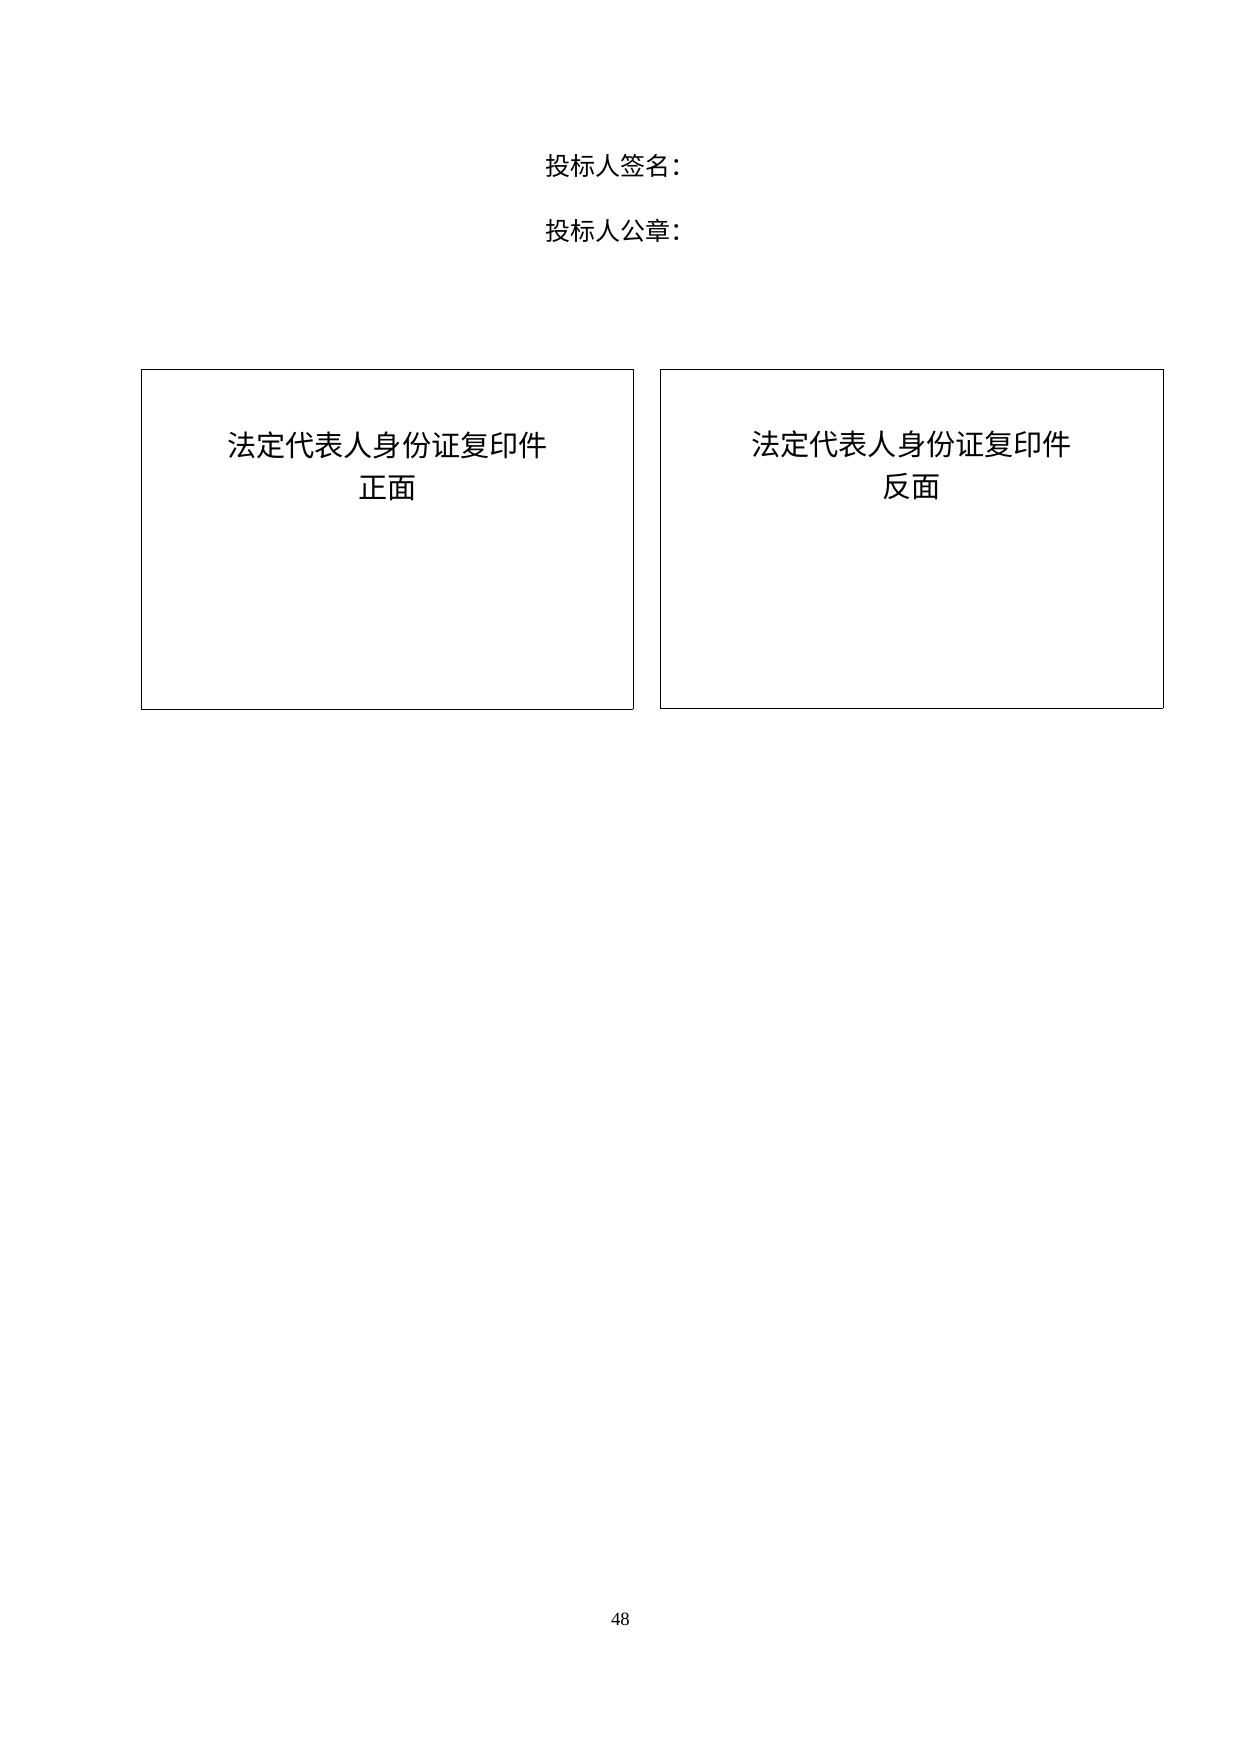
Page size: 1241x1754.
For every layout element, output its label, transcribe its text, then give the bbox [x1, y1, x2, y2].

text 投标人公章： [148, 197, 1092, 262]
text 投标人签名： [148, 132, 1092, 197]
